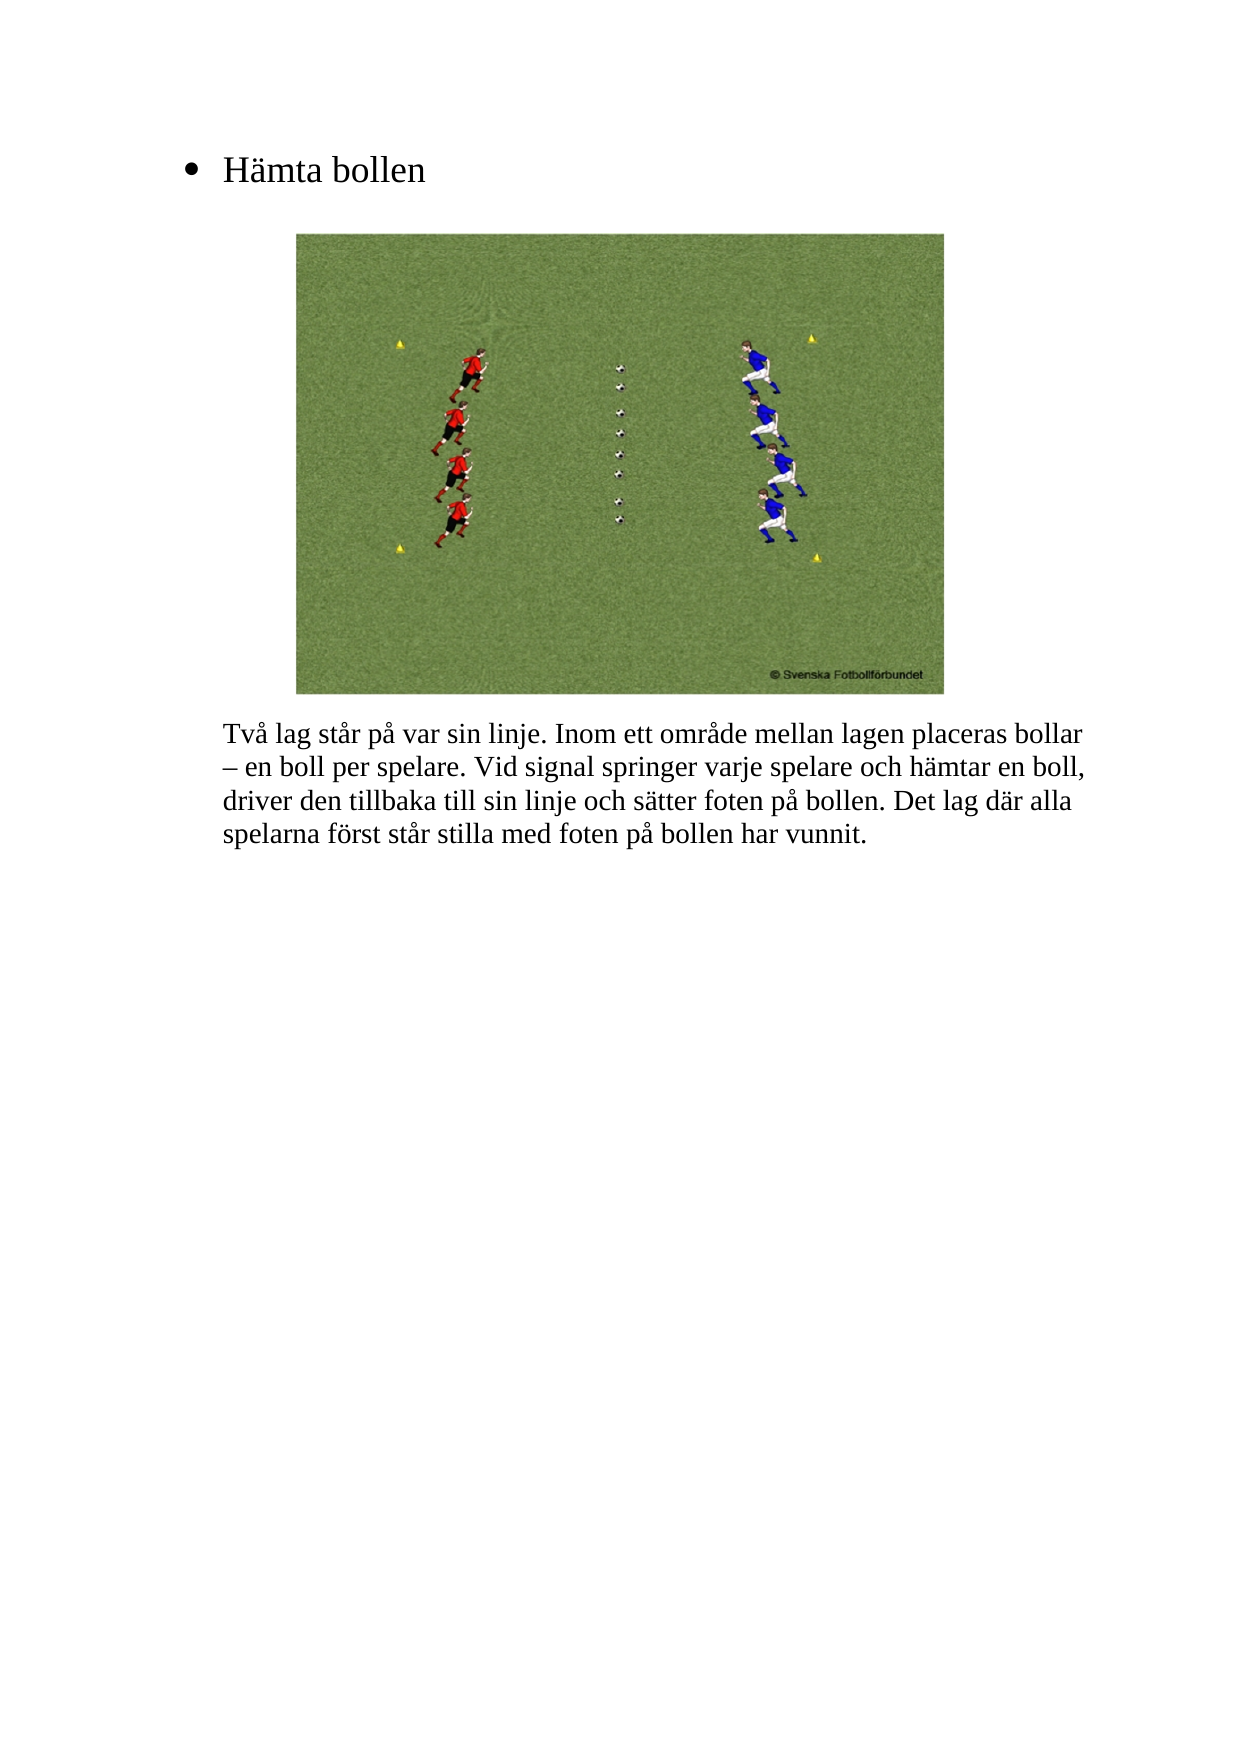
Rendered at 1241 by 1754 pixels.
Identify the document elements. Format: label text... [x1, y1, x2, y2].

list Hämta bollen [185, 148, 1093, 191]
picture [295, 233, 945, 695]
text Två lag står på var sin linje. Inom ett område mellan lagen placeras bollar – en boll per spelare. Vid signal springer varje spelare och hämtar en boll, driver den tillbaka till sin linje och sätter foten på bollen. Det lag där alla spelarna först står stilla med foten på bollen har vunnit. [223, 716, 1093, 850]
